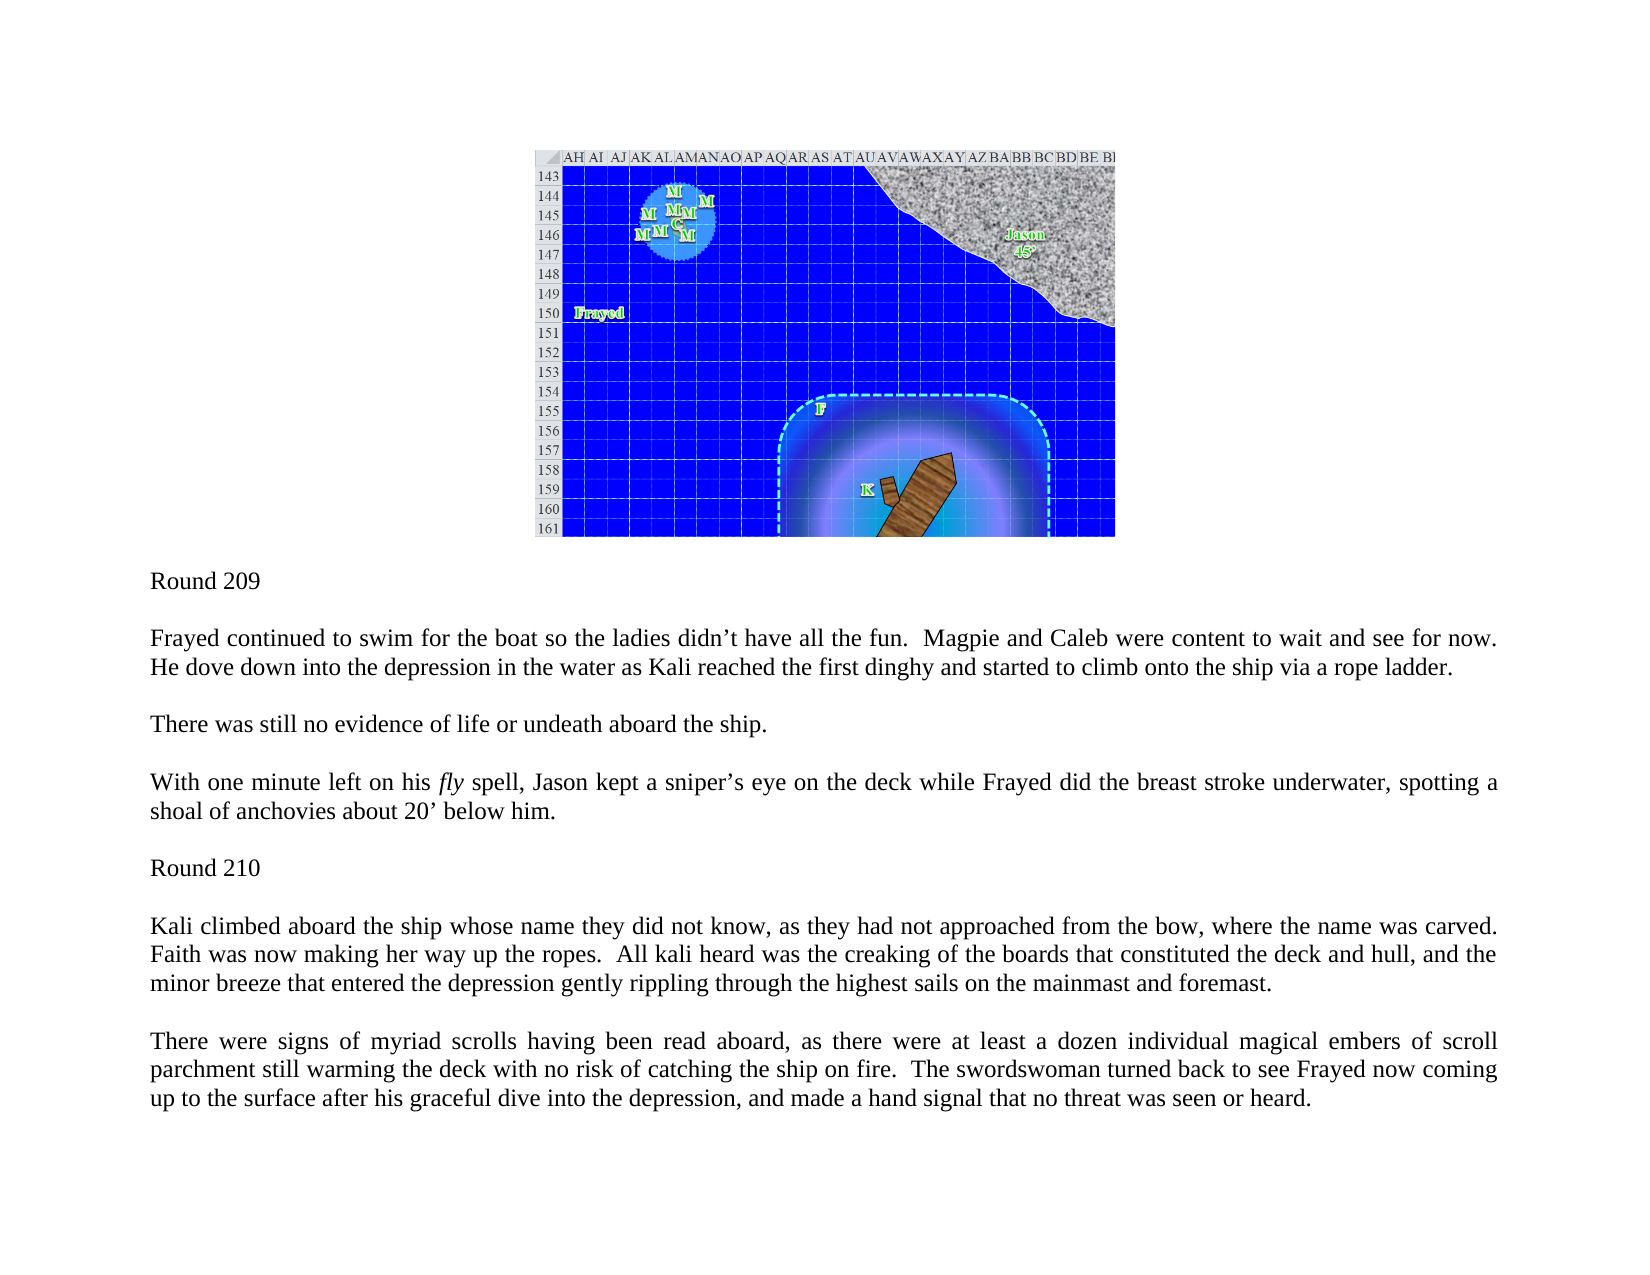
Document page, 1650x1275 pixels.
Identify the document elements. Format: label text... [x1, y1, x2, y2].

text There were signs of myriad scrolls having been read aboard, as there were at least a dozen individual magical embers of scroll parchment still warming the deck with no risk of catching the ship on fire. The swordswoman turned back to see Frayed now coming up to the surface after his graceful dive into the depression, and made a hand signal that no threat was seen or heard. [150, 1026, 1500, 1112]
picture [535, 150, 1116, 537]
text There was still no evidence of life or undeath aboard the ship. [150, 709, 1500, 738]
text Frayed continued to swim for the boat so the ladies didn’t have all the fun. Magpie and Caleb were content to wait and see for now. He dove down into the depression in the water as Kali reached the first dinghy and started to climb onto the ship via a rope ladder. [150, 623, 1500, 681]
text Kali climbed aboard the ship whose name they did not know, as they had not approached from the bow, where the name was carved. Faith was now making her way up the ropes. All kali heard was the creaking of the boards that constituted the deck and hull, and the minor breeze that entered the depression gently rippling through the highest sails on the mainmast and foremast. [150, 911, 1500, 997]
text Round 210 [150, 853, 1500, 882]
text Round 209 [150, 566, 1500, 594]
text With one minute left on his fly spell, Jason kept a sniper’s eye on the deck while Frayed did the breast stroke underwater, spotting a shoal of anchovies about 20’ below him. [150, 767, 1500, 824]
